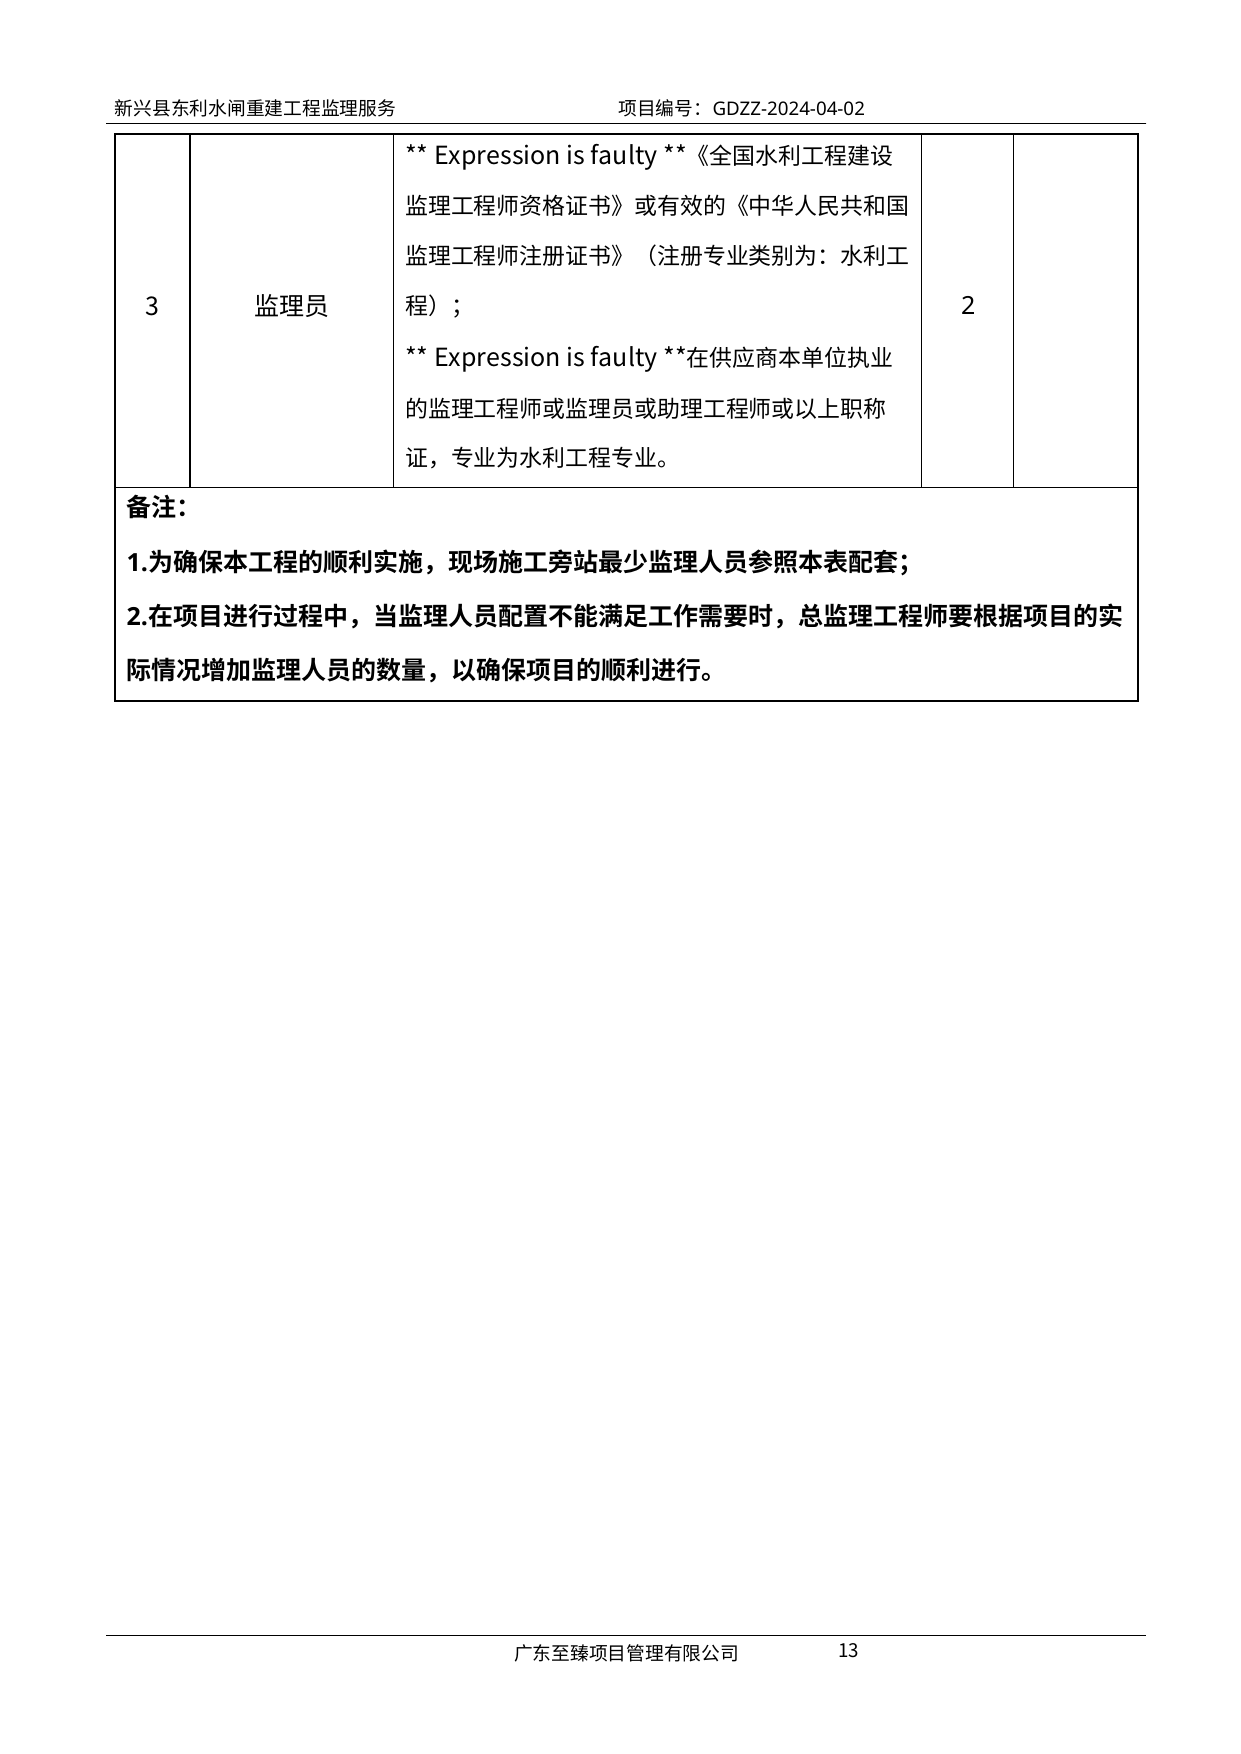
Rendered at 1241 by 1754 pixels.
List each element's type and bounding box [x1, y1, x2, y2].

table_cell [191, 135, 393, 487]
table_cell [116, 488, 1137, 700]
table_cell [116, 135, 189, 487]
table_cell [394, 135, 921, 487]
table_cell [922, 135, 1013, 487]
table_cell [1014, 135, 1137, 487]
